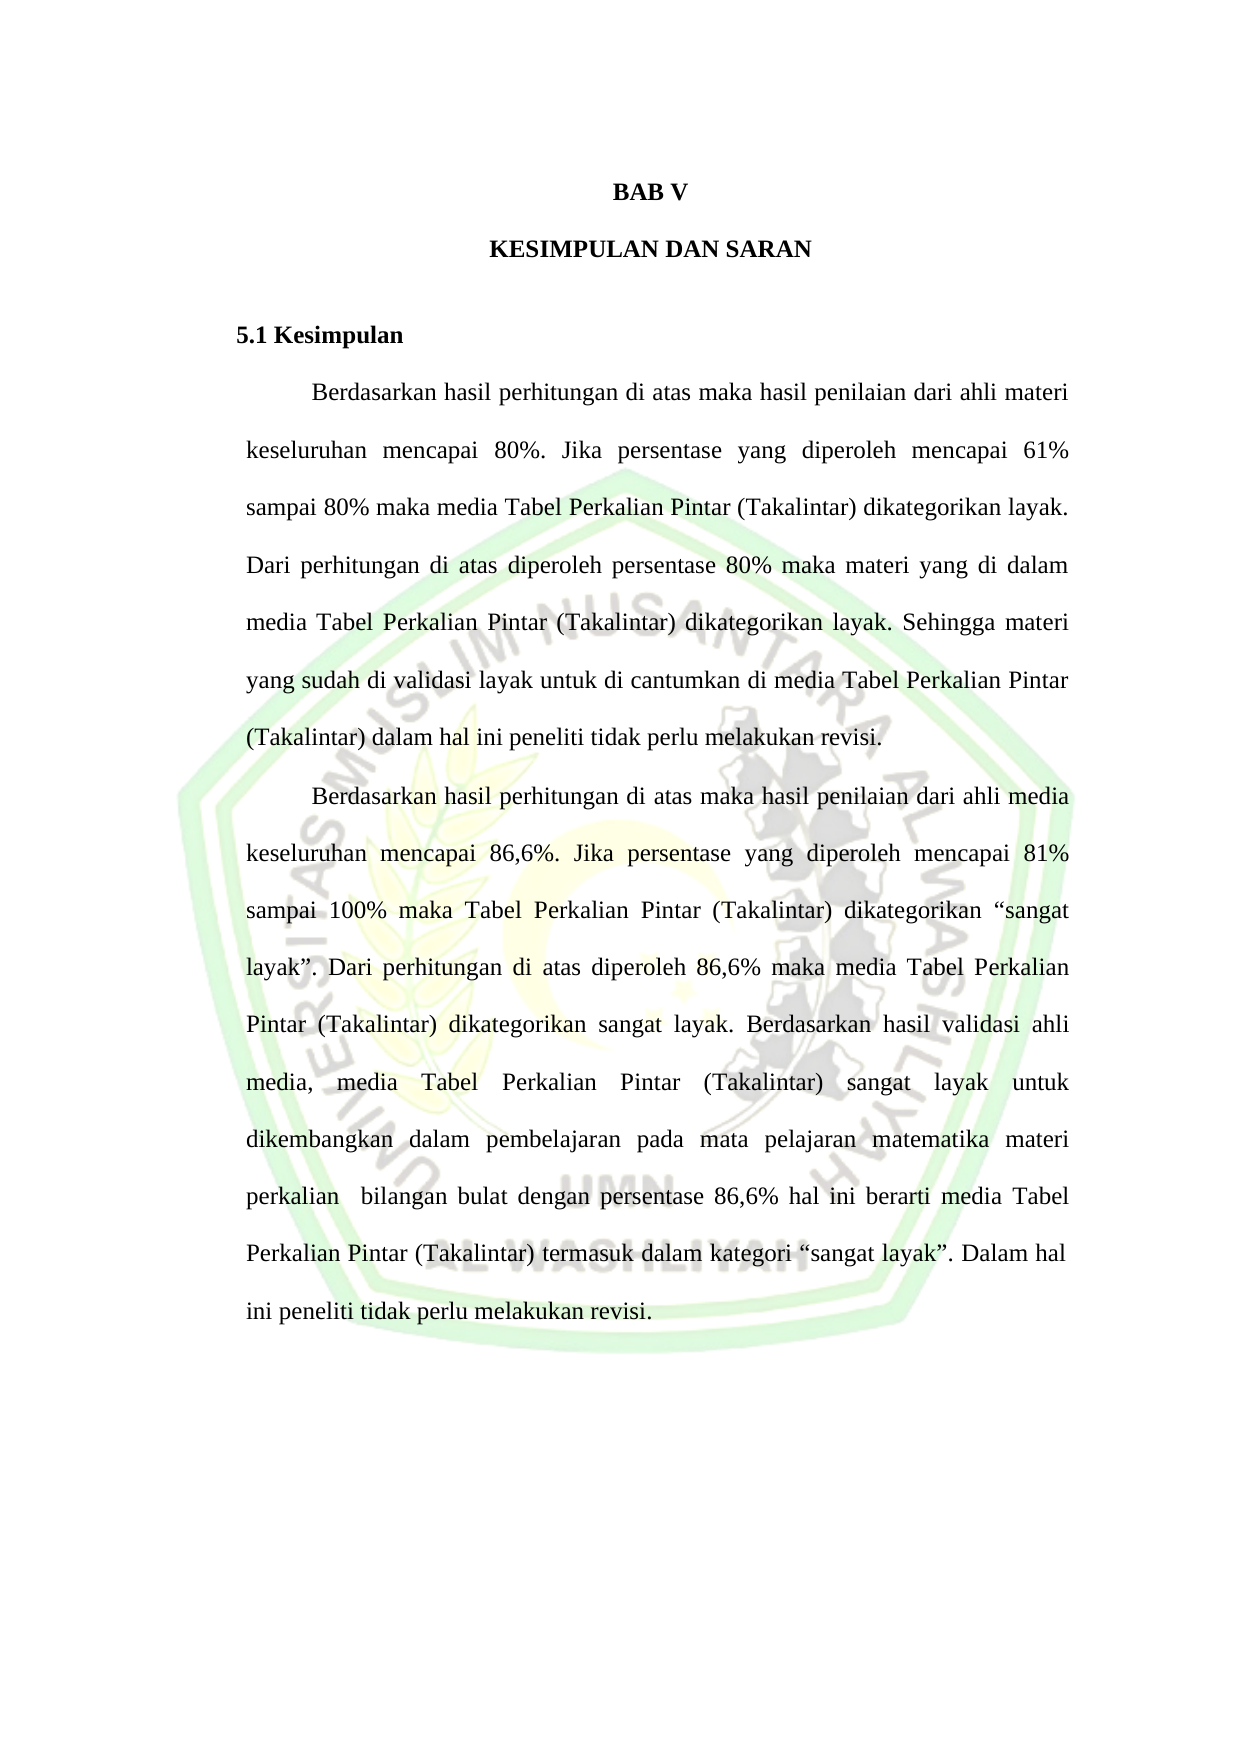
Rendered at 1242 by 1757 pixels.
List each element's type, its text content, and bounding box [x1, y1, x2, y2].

text BAB V [608, 177, 693, 206]
text Berdasarkan hasil perhitungan di atas maka hasil penilaian dari ahli materi keseluruhan mencapai 80%. Jika persentase yang diperoleh mencapai 61% sampai 80% maka media Tabel Perkalian Pintar (Takalintar) dikategorikan layak. Dari perhitungan di atas diperoleh persentase 80% maka materi yang di dalam media Tabel Perkalian Pintar (Takalintar) dikategorikan layak. Sehingga materi yang sudah di validasi layak untuk di cantumkan di media Tabel Perkalian Pintar (Takalintar) dalam hal ini peneliti tidak perlu melakukan revisi. [246, 377, 1069, 751]
text KESIMPULAN DAN SARAN [485, 234, 816, 262]
text Berdasarkan hasil perhitungan di atas maka hasil penilaian dari ahli media keseluruhan mencapai 86,6%. Jika persentase yang diperoleh mencapai 81% sampai 100% maka Tabel Perkalian Pintar (Takalintar) dikategorikan “sangat layak”. Dari perhitungan di atas diperoleh 86,6% maka media Tabel Perkalian Pintar (Takalintar) dikategorikan sangat layak. Berdasarkan hasil validasi ahli media, media Tabel Perkalian Pintar (Takalintar) sangat layak untuk dikembangkan dalam pembelajaran pada mata pelajaran matematika materi perkalian bilangan bulat dengan persentase 86,6% hal ini berarti media Tabel Perkalian Pintar (Takalintar) termasuk dalam kategori “sangat layak”. Dalam hal [246, 781, 1069, 1267]
text ini peneliti tidak perlu melakukan revisi. [246, 1297, 1077, 1324]
text 5.1 Kesimpulan [236, 320, 1077, 348]
